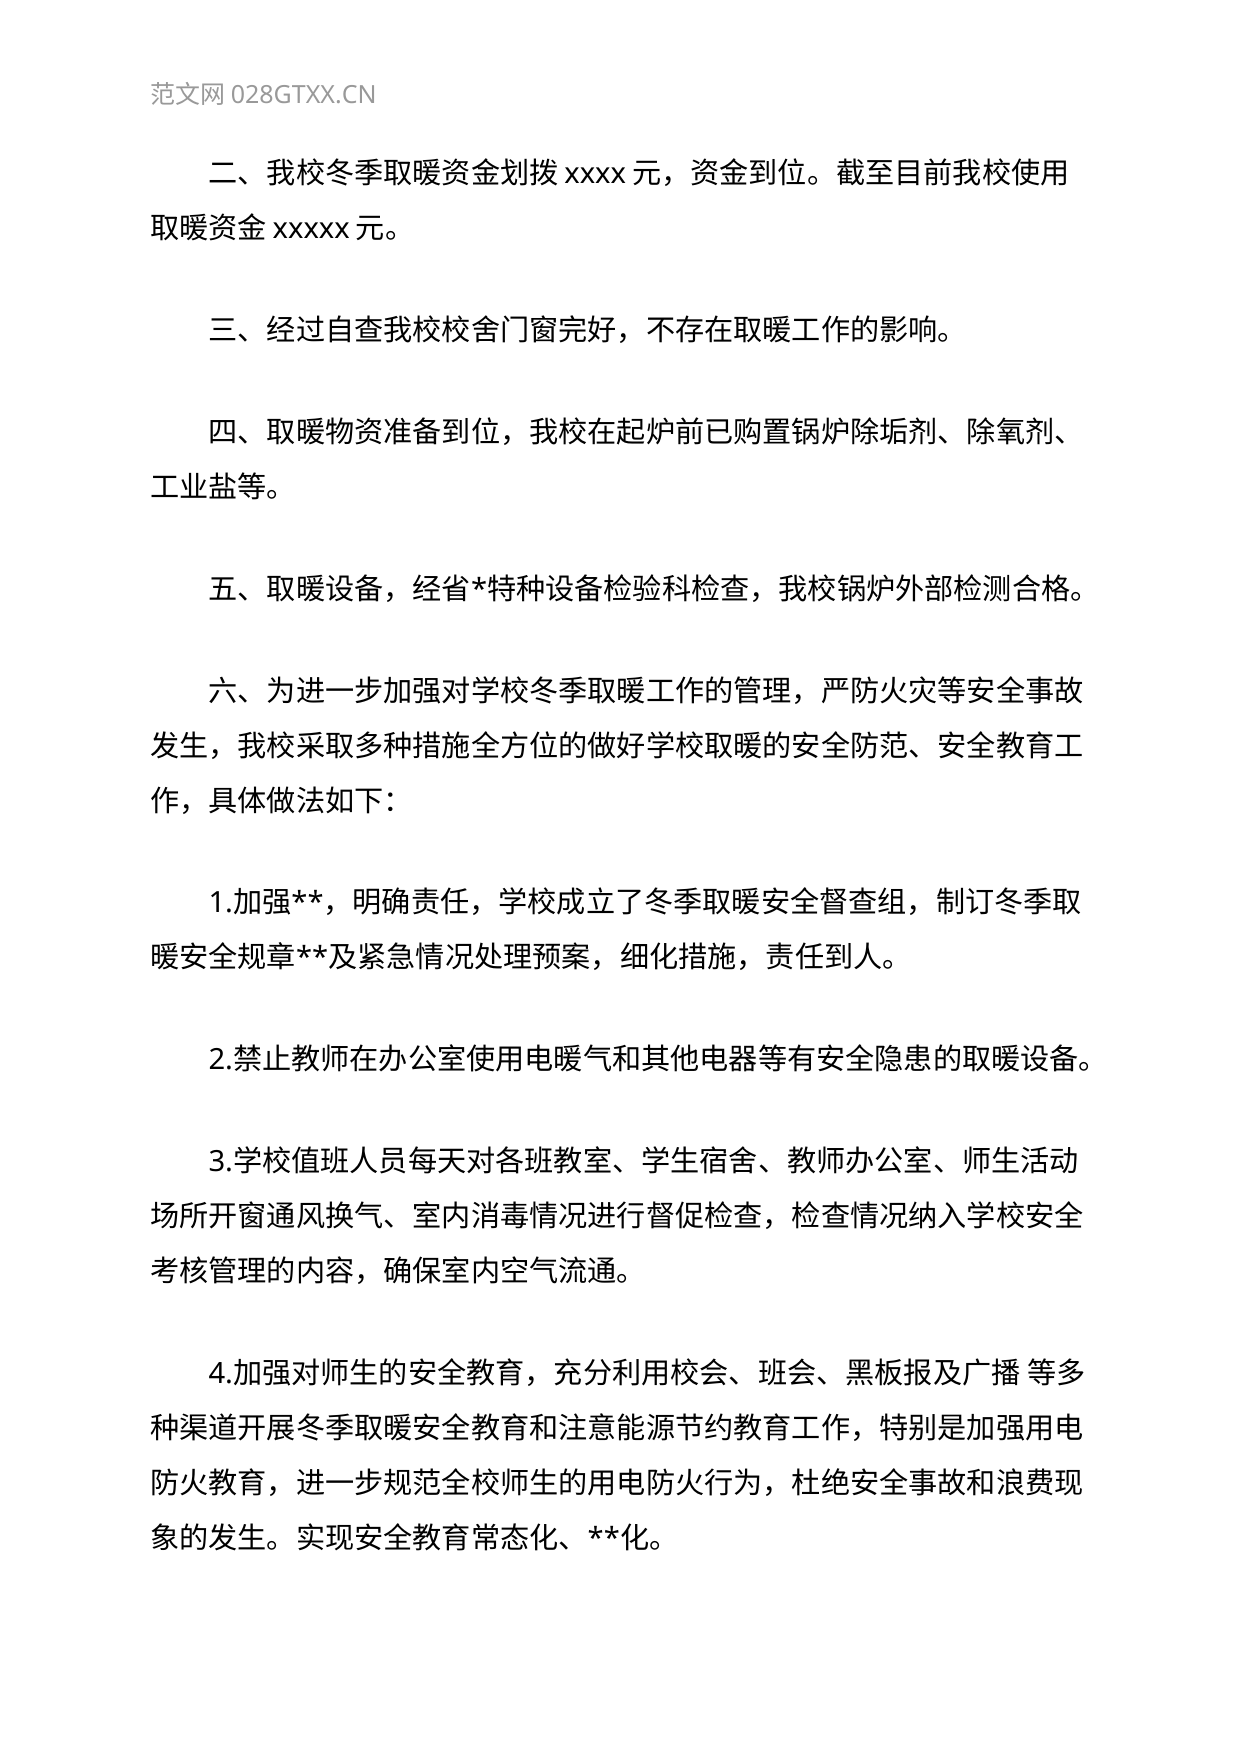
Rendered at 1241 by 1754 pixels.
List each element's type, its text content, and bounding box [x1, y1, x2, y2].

text 三、经过自查我校校舍门窗完好，不存在取暖工作的影响。 [150, 307, 1090, 349]
text 4.加强对师生的安全教育，充分利用校会、班会、黑板报及广播 等多种渠道开展冬季取暖安全教育和注意能源节约教育工作，特别是加强用电防火教育，进一步规范全校师生的用电防火行为，杜绝安全事故和浪费现象的发生。实现安全教育常态化、**化。 [150, 1349, 1090, 1557]
text 1.加强**，明确责任，学校成立了冬季取暖安全督查组，制订冬季取暖安全规章**及紧急情况处理预案，细化措施，责任到人。 [150, 879, 1090, 976]
text 六、为进一步加强对学校冬季取暖工作的管理，严防火灾等安全事故发生，我校采取多种措施全方位的做好学校取暖的安全防范、安全教育工作，具体做法如下： [150, 667, 1090, 819]
text 2.禁止教师在办公室使用电暖气和其他电器等有安全隐患的取暖设备。 [150, 1036, 1090, 1078]
text 二、我校冬季取暖资金划拨xxxx元，资金到位。截至目前我校使用取暖资金xxxxx元。 [150, 150, 1090, 247]
text 3.学校值班人员每天对各班教室、学生宿舍、教师办公室、师生活动场所开窗通风换气、室内消毒情况进行督促检查，检查情况纳入学校安全考核管理的内容，确保室内空气流通。 [150, 1138, 1090, 1290]
text 四、取暖物资准备到位，我校在起炉前已购置锅炉除垢剂、除氧剂、工业盐等。 [150, 409, 1090, 506]
text 五、取暖设备，经省*特种设备检验科检查，我校锅炉外部检测合格。 [150, 565, 1090, 608]
